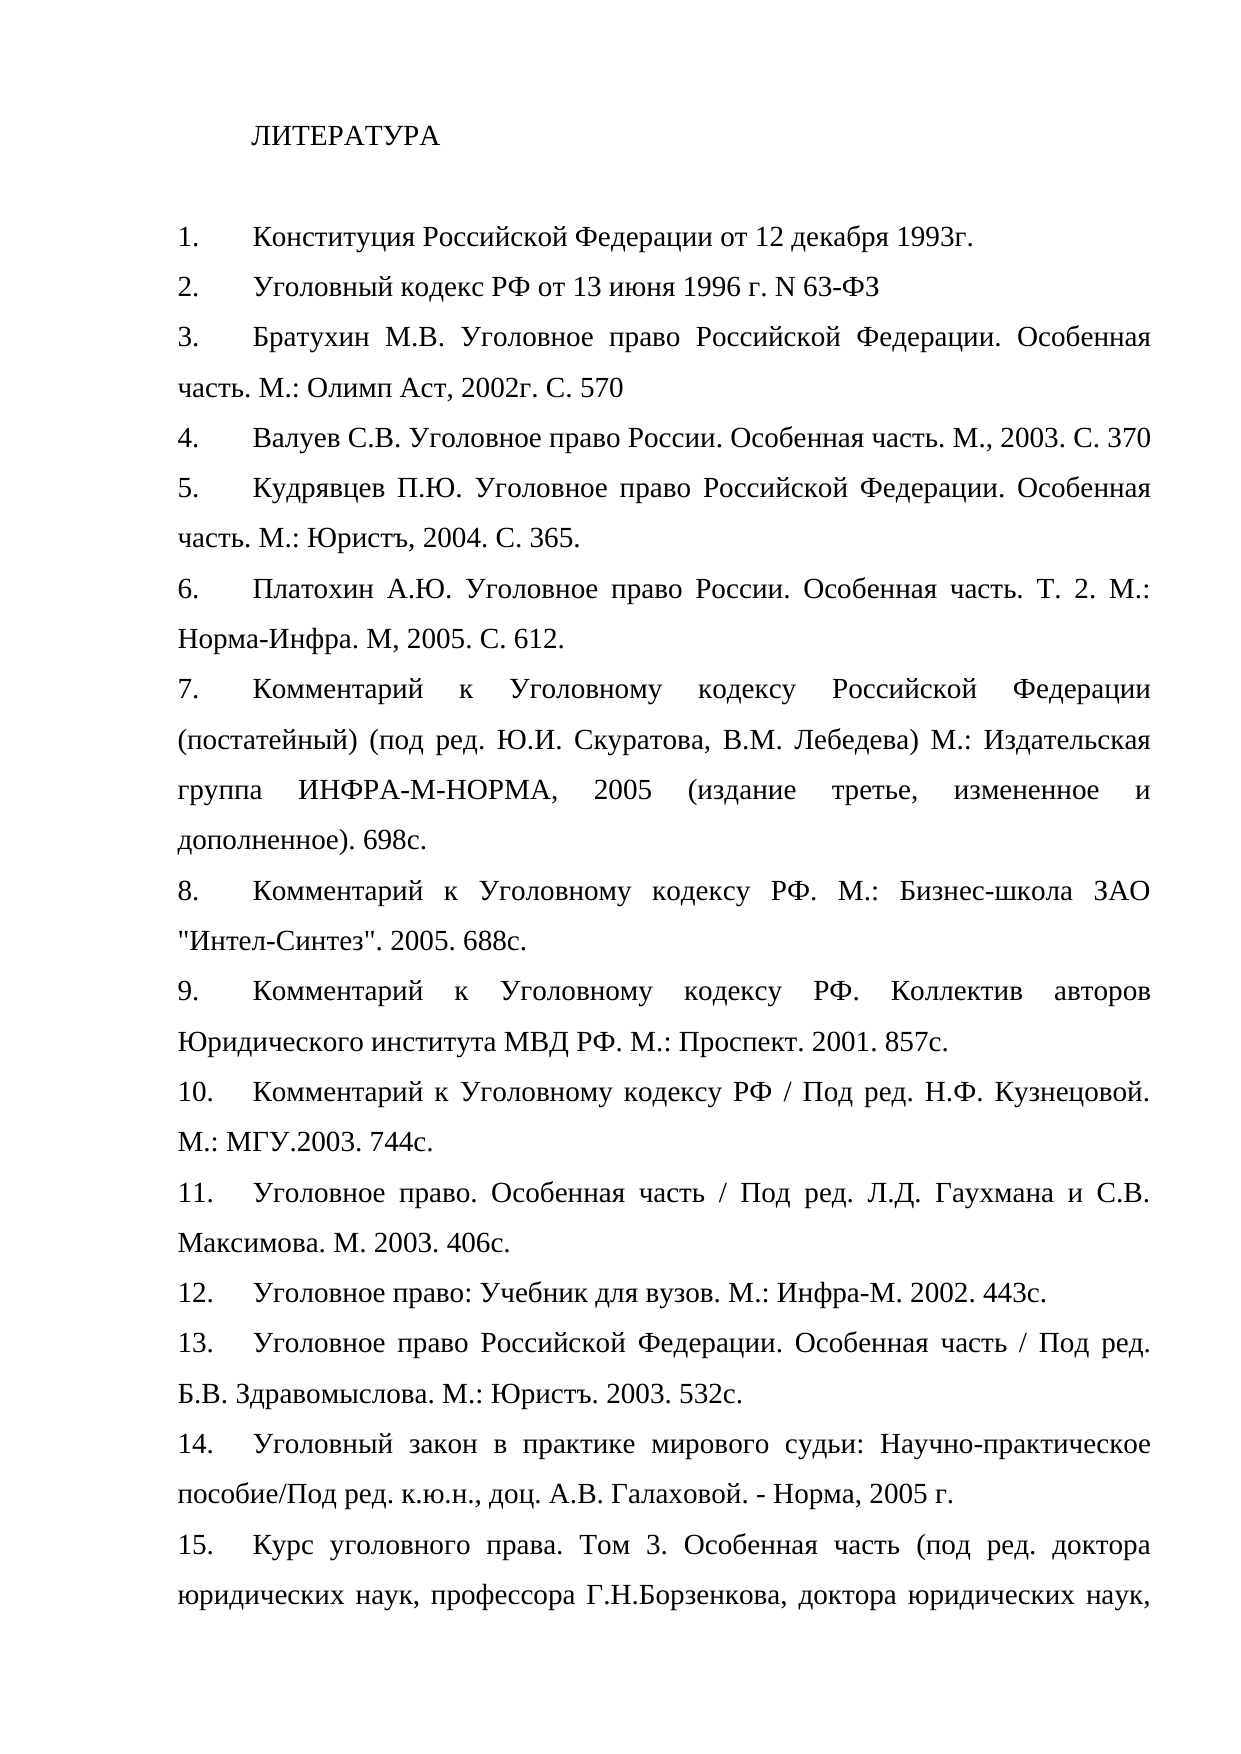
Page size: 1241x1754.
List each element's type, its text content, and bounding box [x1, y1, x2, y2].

list Платохин А.Ю. Уголовное право России. Особенная часть. Т. .: Норма-Инфра. М, 2005. С. 612. [177, 571, 1152, 655]
list Комментарий к Уголовному кодексу РФ. М.: Бизнес-школа ЗАО "Интел-Синтез". 2005. 688с. [177, 873, 1152, 957]
list Комментарий к Уголовному кодексу РФ / Под ред. Н.Ф. Кузнецовой. М.: МГУ.2003. 744с. [177, 1074, 1152, 1158]
list Уголовное право: Учебник для вузов. М.: Инфра-М. 2002. 443с. [177, 1275, 1152, 1309]
list Уголовный закон в практике мирового судьи: Научно-практическое пособие/Под ред. к.ю.н., доц. А.В. Галаховой. - Норма, . [177, 1426, 1152, 1510]
list Уголовное право. Особенная часть / Под ред. Л.Д. Гаухмана и С.В. Максимова. М. 2003. 406с. [177, 1175, 1152, 1258]
list Комментарий к Уголовному кодексу Российской Федерации (постатейный) (под ред. Ю.И. Скуратова, В.М. Лебедева) М.: Издательская группа ИНФРА-М-НОРМА, 2005 (издание третье, измененное и дополненное). 698с. [177, 672, 1152, 856]
list Братухин М.В. Уголовное право Российской Федерации. Особенная часть. М.: Олимп Аст, 2002г. С. 570 [177, 319, 1152, 403]
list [177, 1527, 1152, 1611]
list Уголовное право Российской Федерации. Особенная часть / Под ред. Б.В. Здравомыслова. М.: Юристъ. 2003. 532с. [177, 1326, 1152, 1409]
list Уголовный кодекс РФ от 13 июня . N 63-ФЗ [177, 269, 1152, 303]
list Валуев С.В. Уголовное право России. Особенная часть. М., 2003. С. 370 [177, 420, 1152, 453]
text ЛИТЕРАТУРА [177, 118, 1152, 152]
list Комментарий к Уголовному кодексу РФ. Коллектив авторов Юридического института МВД РФ. М.: Проспект. 2001. 857с. [177, 973, 1152, 1057]
list Конституция Российской Федерации от 12 декабря 1993г. [177, 219, 1152, 252]
list Кудрявцев П.Ю. Уголовное право Российской Федерации. Особенная часть. М.: Юристъ, 2004. С. 365. [177, 470, 1152, 554]
